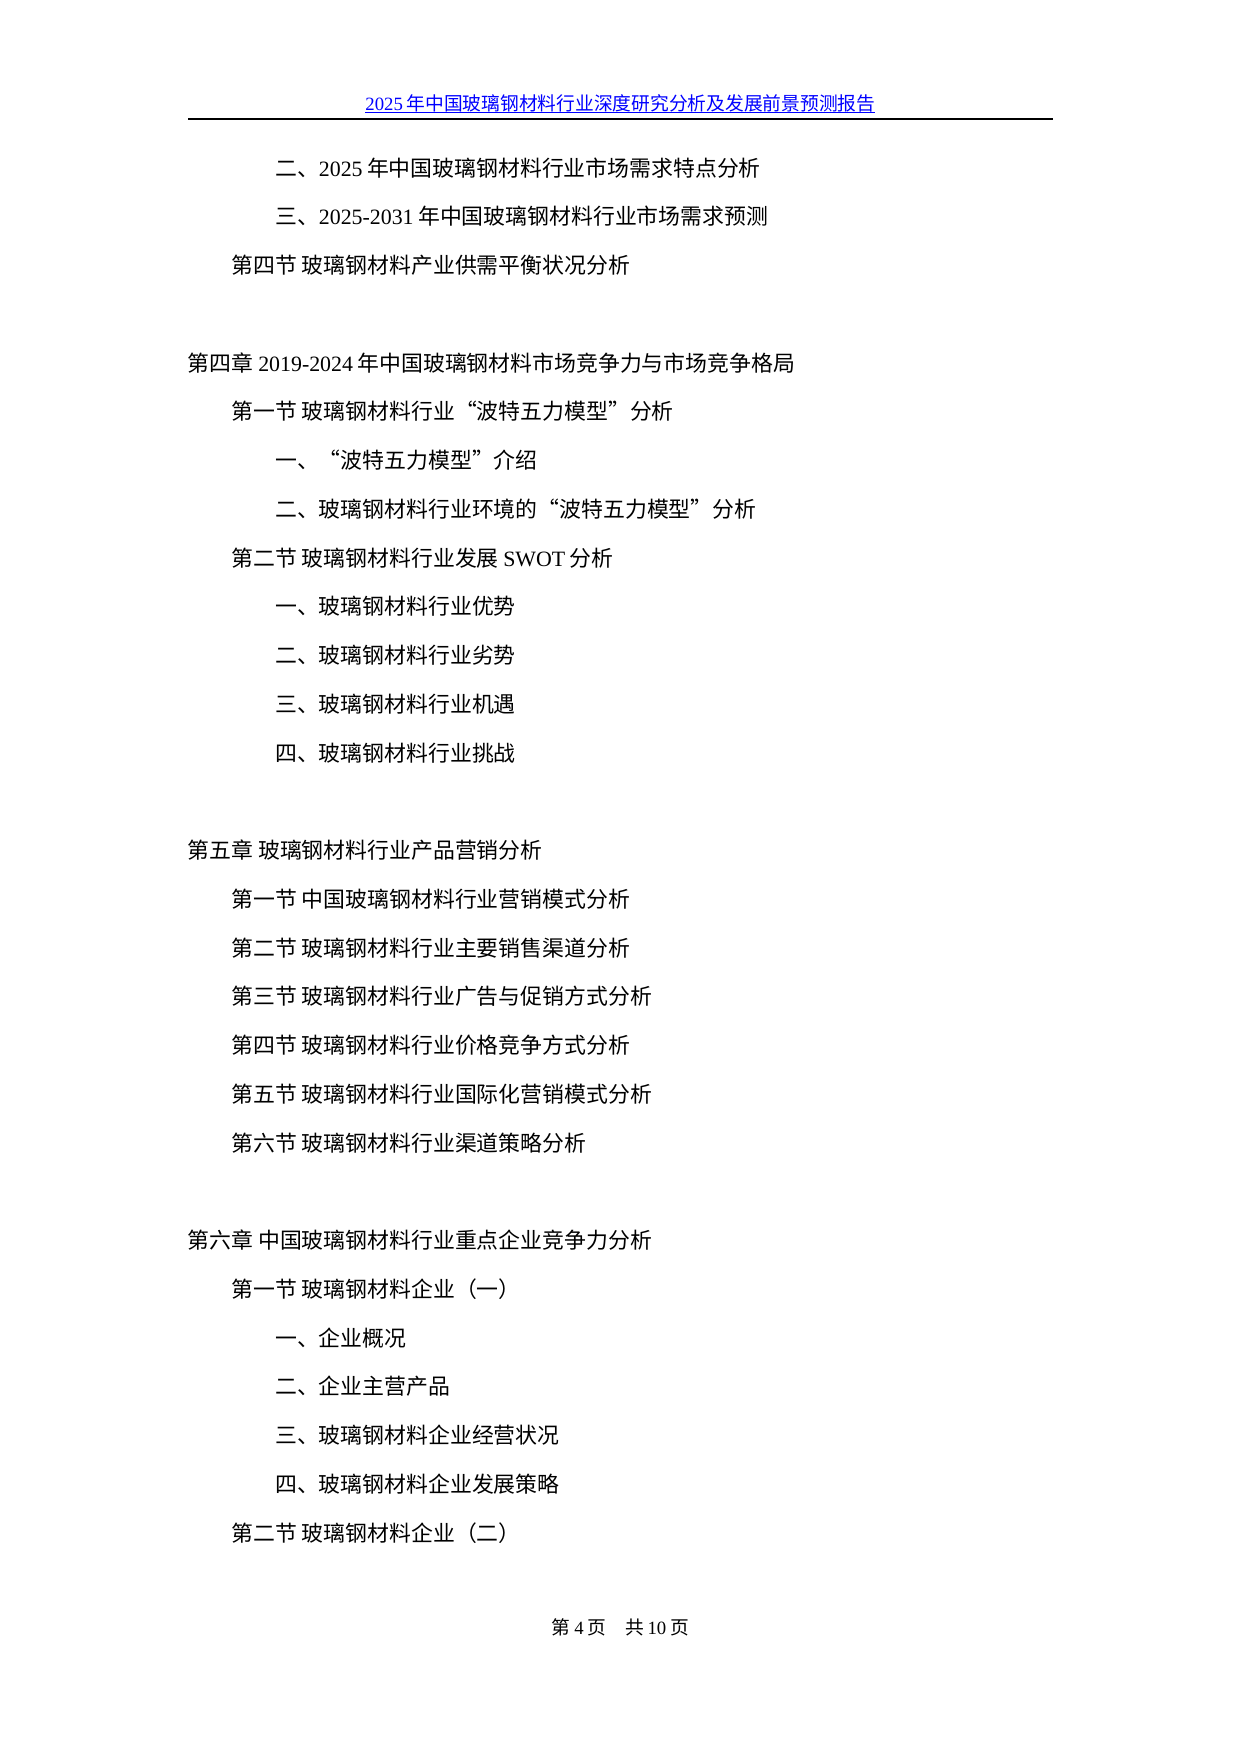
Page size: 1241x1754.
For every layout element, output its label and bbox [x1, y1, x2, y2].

text [187, 150, 1053, 1548]
